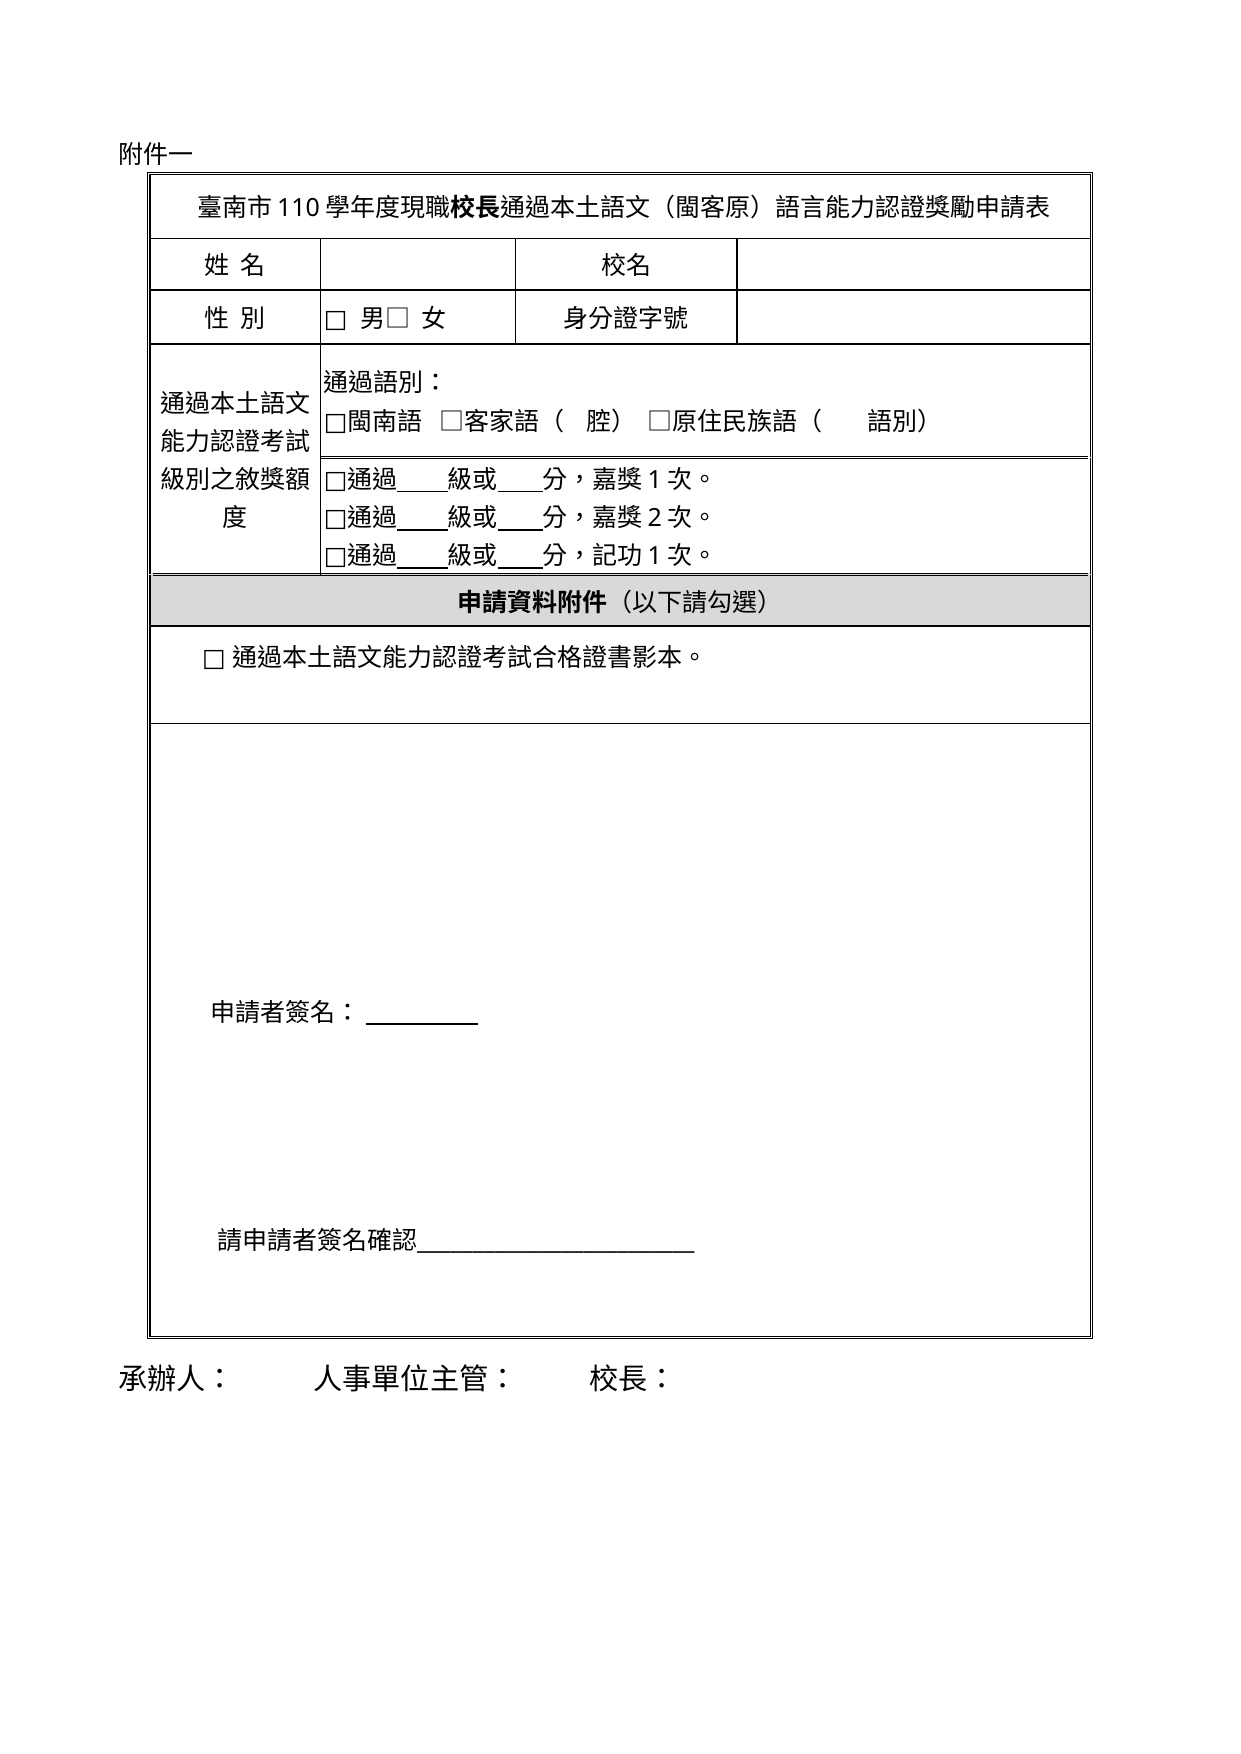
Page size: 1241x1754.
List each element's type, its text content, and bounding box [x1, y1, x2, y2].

table_cell □ 通過本土語文能力認證考試合格證書影本。 [151, 627, 1090, 723]
table_cell 通過本土語文能力認證考試級別之敘獎額度 [151, 345, 320, 573]
text 附件一 [118, 133, 1122, 172]
table_cell 身分證字號 [516, 291, 736, 343]
table_cell □通過 級或 分，嘉獎1次。 □通過 級或 分，嘉獎2次。 □通過 級或 分，記功1次。 [321, 456, 1090, 573]
table_header 臺南市110學年度現職校長通過本土語文（閩客原）語言能力認證獎勵申請表 [151, 175, 1090, 237]
table_cell [321, 239, 515, 289]
table_cell 申請資料附件（以下請勾選） [149, 573, 1091, 625]
table_cell [738, 291, 1090, 343]
table_cell 姓 名 [151, 239, 320, 289]
table_cell 通過語別： □閩南語 □客家語（ 腔） □原住民族語（ 語別） [321, 345, 1090, 456]
table_cell 校名 [516, 239, 736, 289]
table_cell 性 別 [151, 291, 320, 343]
text 承辦人： 人事單位主管： 校長： [118, 1339, 1122, 1415]
table_cell 申請者簽名： 請申請者簽名確認_________________________ [151, 724, 1090, 1336]
table_cell □ 男□ 女 [321, 291, 515, 343]
table_cell [738, 239, 1090, 289]
